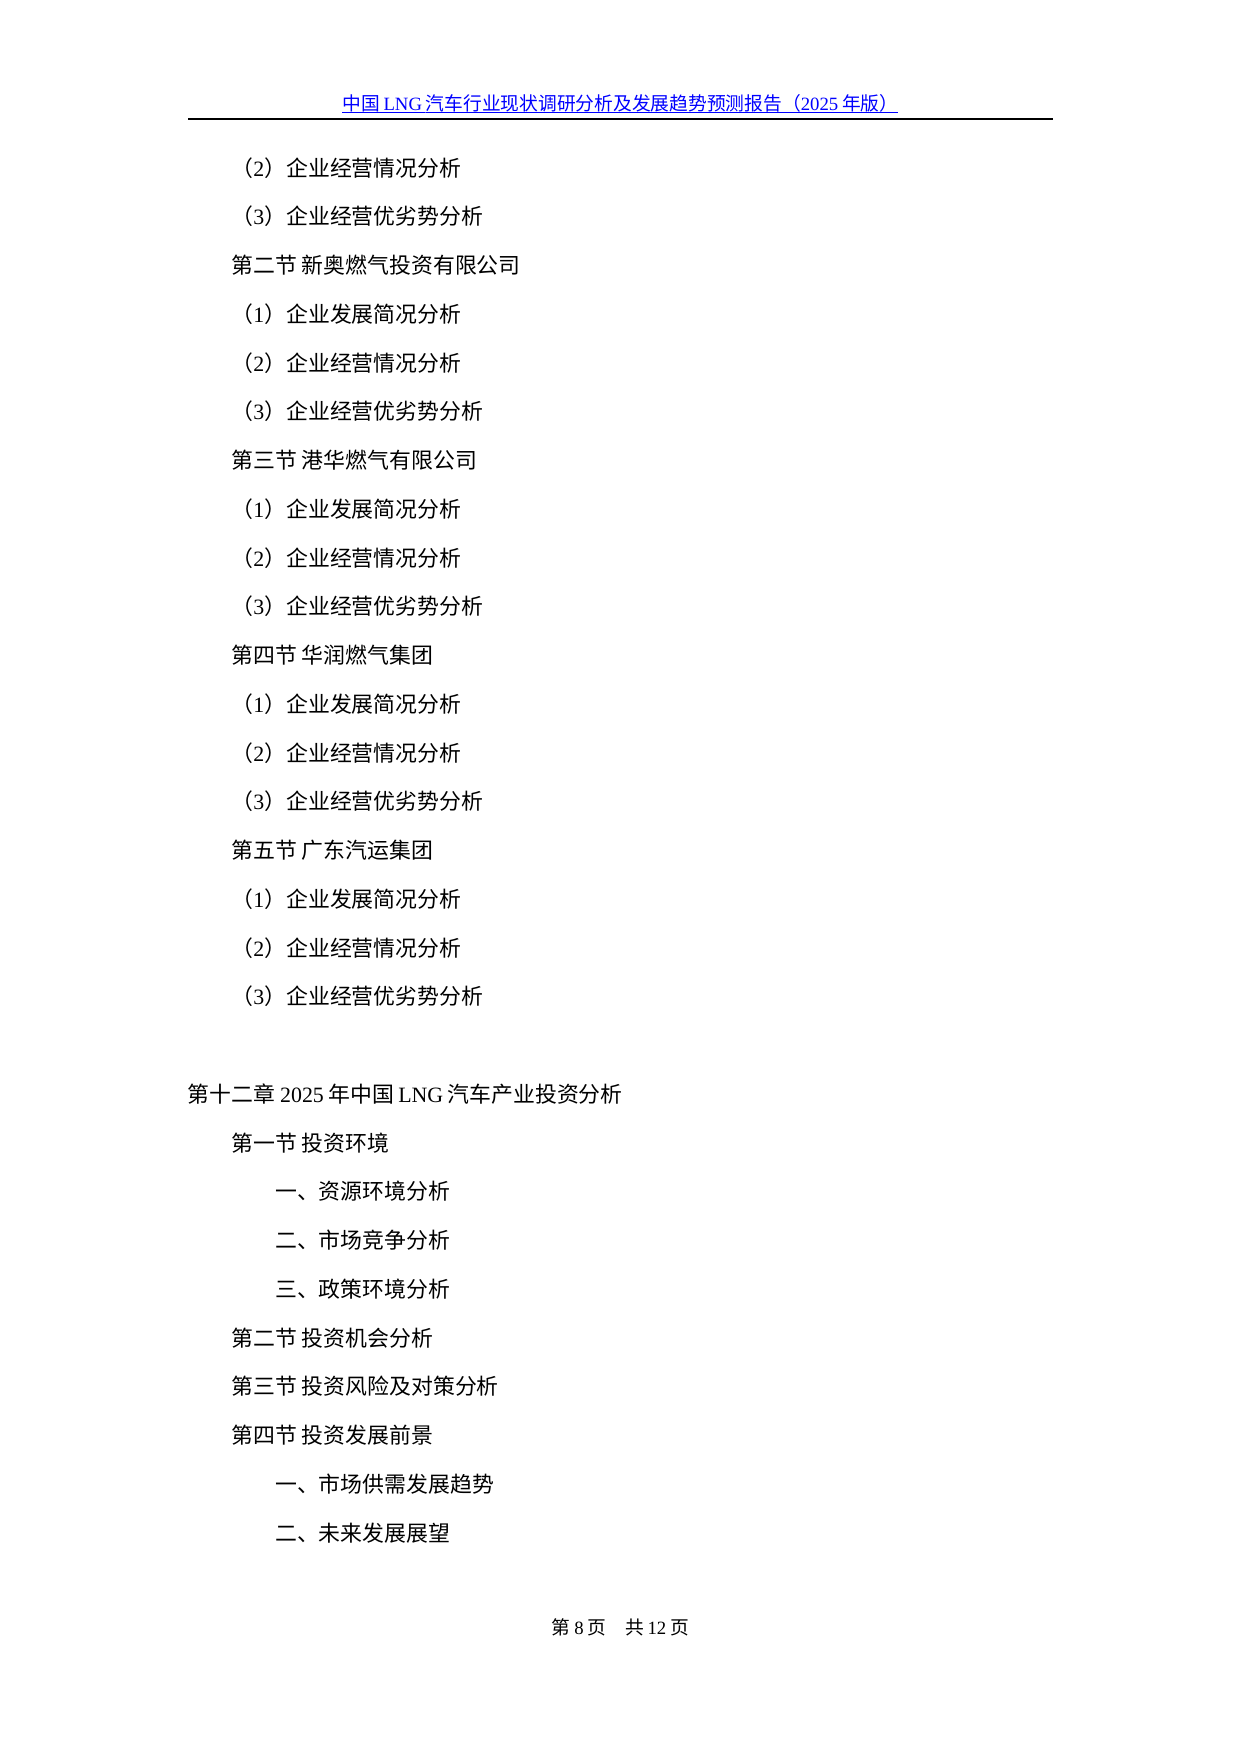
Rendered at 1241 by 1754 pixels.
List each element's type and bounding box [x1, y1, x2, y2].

text [187, 150, 1053, 1548]
